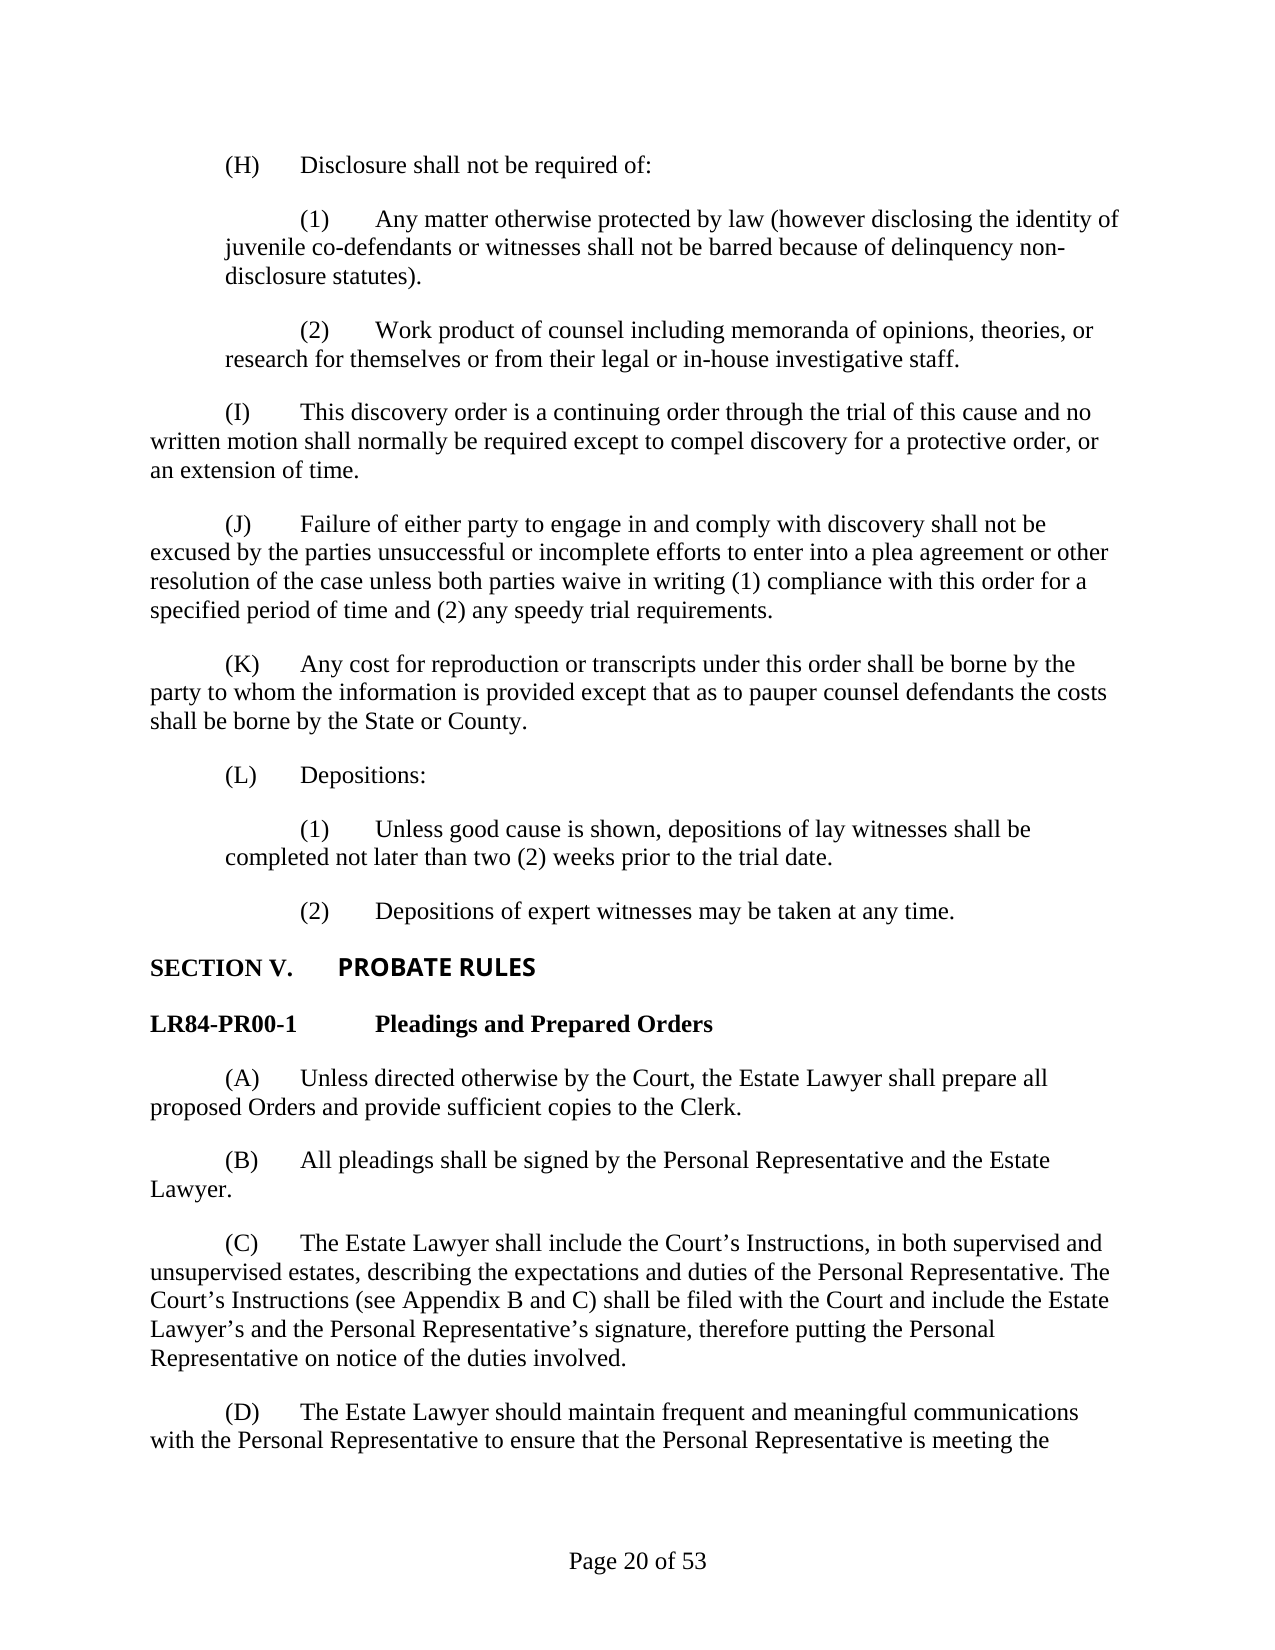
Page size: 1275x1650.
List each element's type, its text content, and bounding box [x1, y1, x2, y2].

subtitle Unless good cause is shown, depositions of lay witnesses shall be completed not later than two (2) weeks prior to the trial date. [225, 814, 1125, 871]
subtitle Disclosure shall not be required of: [150, 150, 1125, 179]
subtitle Failure of either party to engage in and comply with discovery shall not be excused by the parties unsuccessful or incomplete efforts to enter into a plea agreement or other resolution of the case unless both parties waive in writing (1) compliance with this order for a specified period of time and (2) any speedy trial requirements. [150, 509, 1125, 624]
subtitle All pleadings shall be signed by the Personal Representative and the Estate Lawyer. [150, 1145, 1125, 1203]
subtitle LR84-PR00-1 Pleadings and Prepared Orders [150, 1009, 1125, 1038]
subtitle Any cost for reproduction or transcripts under this order shall be borne by the party to whom the information is provided except that as to pauper counsel defendants the costs shall be borne by the State or County. [150, 649, 1125, 735]
subtitle PROBATE RULES [150, 950, 1125, 984]
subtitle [150, 1397, 1125, 1454]
subtitle Depositions: [150, 760, 1125, 789]
subtitle Depositions of expert witnesses may be taken at any time. [225, 896, 1125, 925]
subtitle Unless directed otherwise by the Court, the Estate Lawyer shall prepare all proposed Orders and provide sufficient copies to the Clerk. [150, 1063, 1125, 1120]
subtitle This discovery order is a continuing order through the trial of this cause and no written motion shall normally be required except to compel discovery for a protective order, or an extension of time. [150, 397, 1125, 484]
subtitle The Estate Lawyer shall include the Court’s Instructions, in both supervised and unsupervised estates, describing the expectations and duties of the Personal Representative. The Court’s Instructions (see Appendix B and C) shall be filed with the Court and include the Estate Lawyer’s and the Personal Representative’s signature, therefore putting the Personal Representative on notice of the duties involved. [150, 1228, 1125, 1372]
subtitle Any matter otherwise protected by law (however disclosing the identity of juvenile co-defendants or witnesses shall not be barred because of delinquency non-disclosure statutes). [225, 204, 1125, 290]
subtitle Work product of counsel including memoranda of opinions, theories, or research for themselves or from their legal or in-house investigative staff. [225, 315, 1125, 372]
